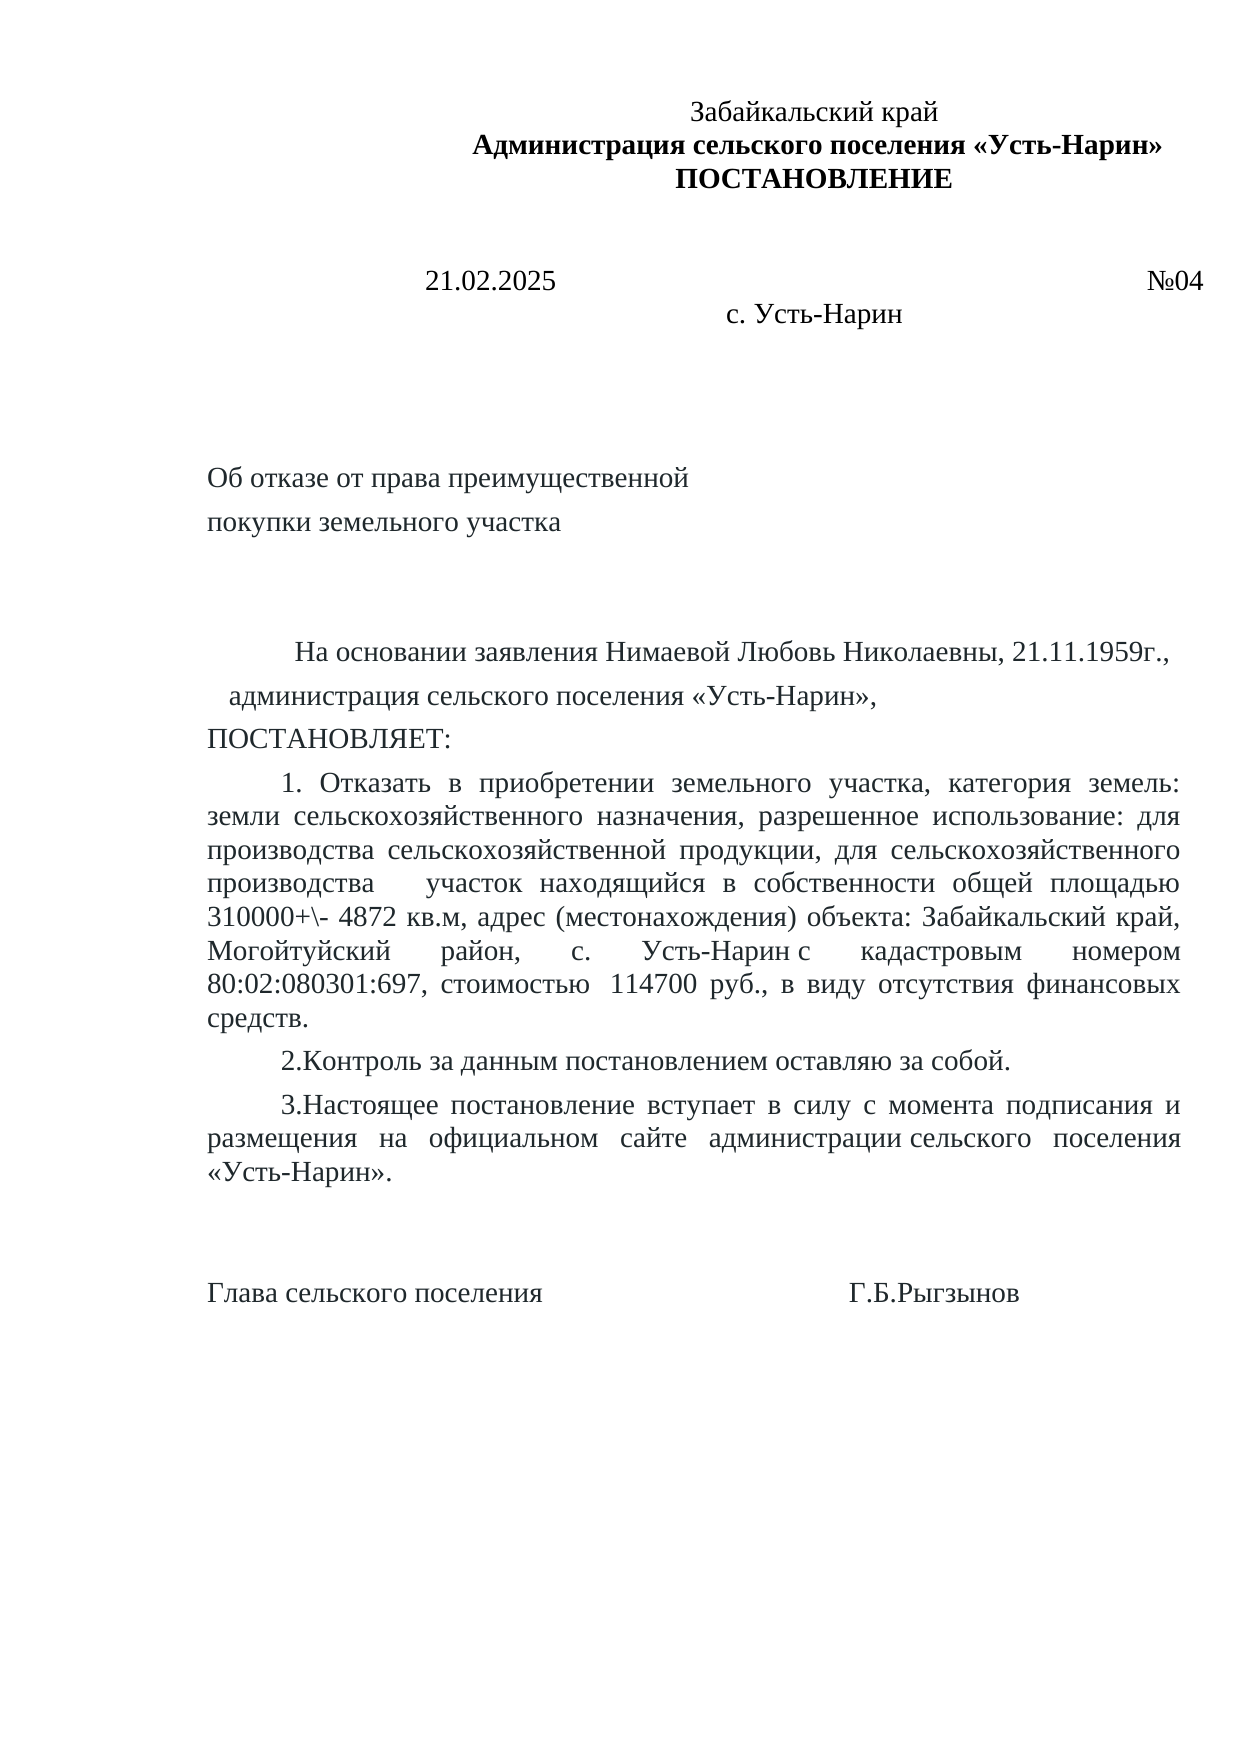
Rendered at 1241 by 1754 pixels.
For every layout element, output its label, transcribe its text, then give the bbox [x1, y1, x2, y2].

text 1. Отказать в приобретении земельного участка, категория земель: земли сельскохозяйственного назначения, разрешенное использование: для производства сельскохозяйственной продукции, для сельскохозяйственного производства участок находящийся в собственности общей площадью 310000+\- 4872 кв.м, адрес (местонахождения) объекта: Забайкальский край, Могойтуйский район, с. Усть-Нарин с кадастровым номером 80:02:080301:697, стоимостью 114700 руб., в виду отсутствия финансовых средств. [207, 765, 1181, 1033]
text Об отказе от права преимущественной [207, 460, 1181, 494]
text Глава сельского поселения Г.Б.Рыгзынов [207, 1275, 1181, 1308]
table_cell 21.02.2025 №04 [207, 230, 1240, 297]
text администрация сельского поселения «Усть-Нарин», [207, 678, 1181, 711]
text 3.Настоящее постановление вступает в силу с момента подписания и размещения на официальном сайте администрации сельского поселения «Усть-Нарин». [207, 1087, 1181, 1187]
text На основании заявления Нимаевой Любовь Николаевны, 21.11.1959г., [207, 634, 1181, 668]
table_cell с. Усть-Нарин [207, 297, 1240, 354]
text 2.Контроль за данным постановлением оставляю за собой. [207, 1043, 1181, 1077]
text ПОСТАНОВЛЯЕТ: [207, 721, 1181, 755]
text покупки земельного участка [207, 504, 1181, 537]
table_header Забайкальский край Администрация сельского поселения «Усть-Нарин» ПОСТАНОВЛЕНИЕ [207, 94, 1240, 229]
